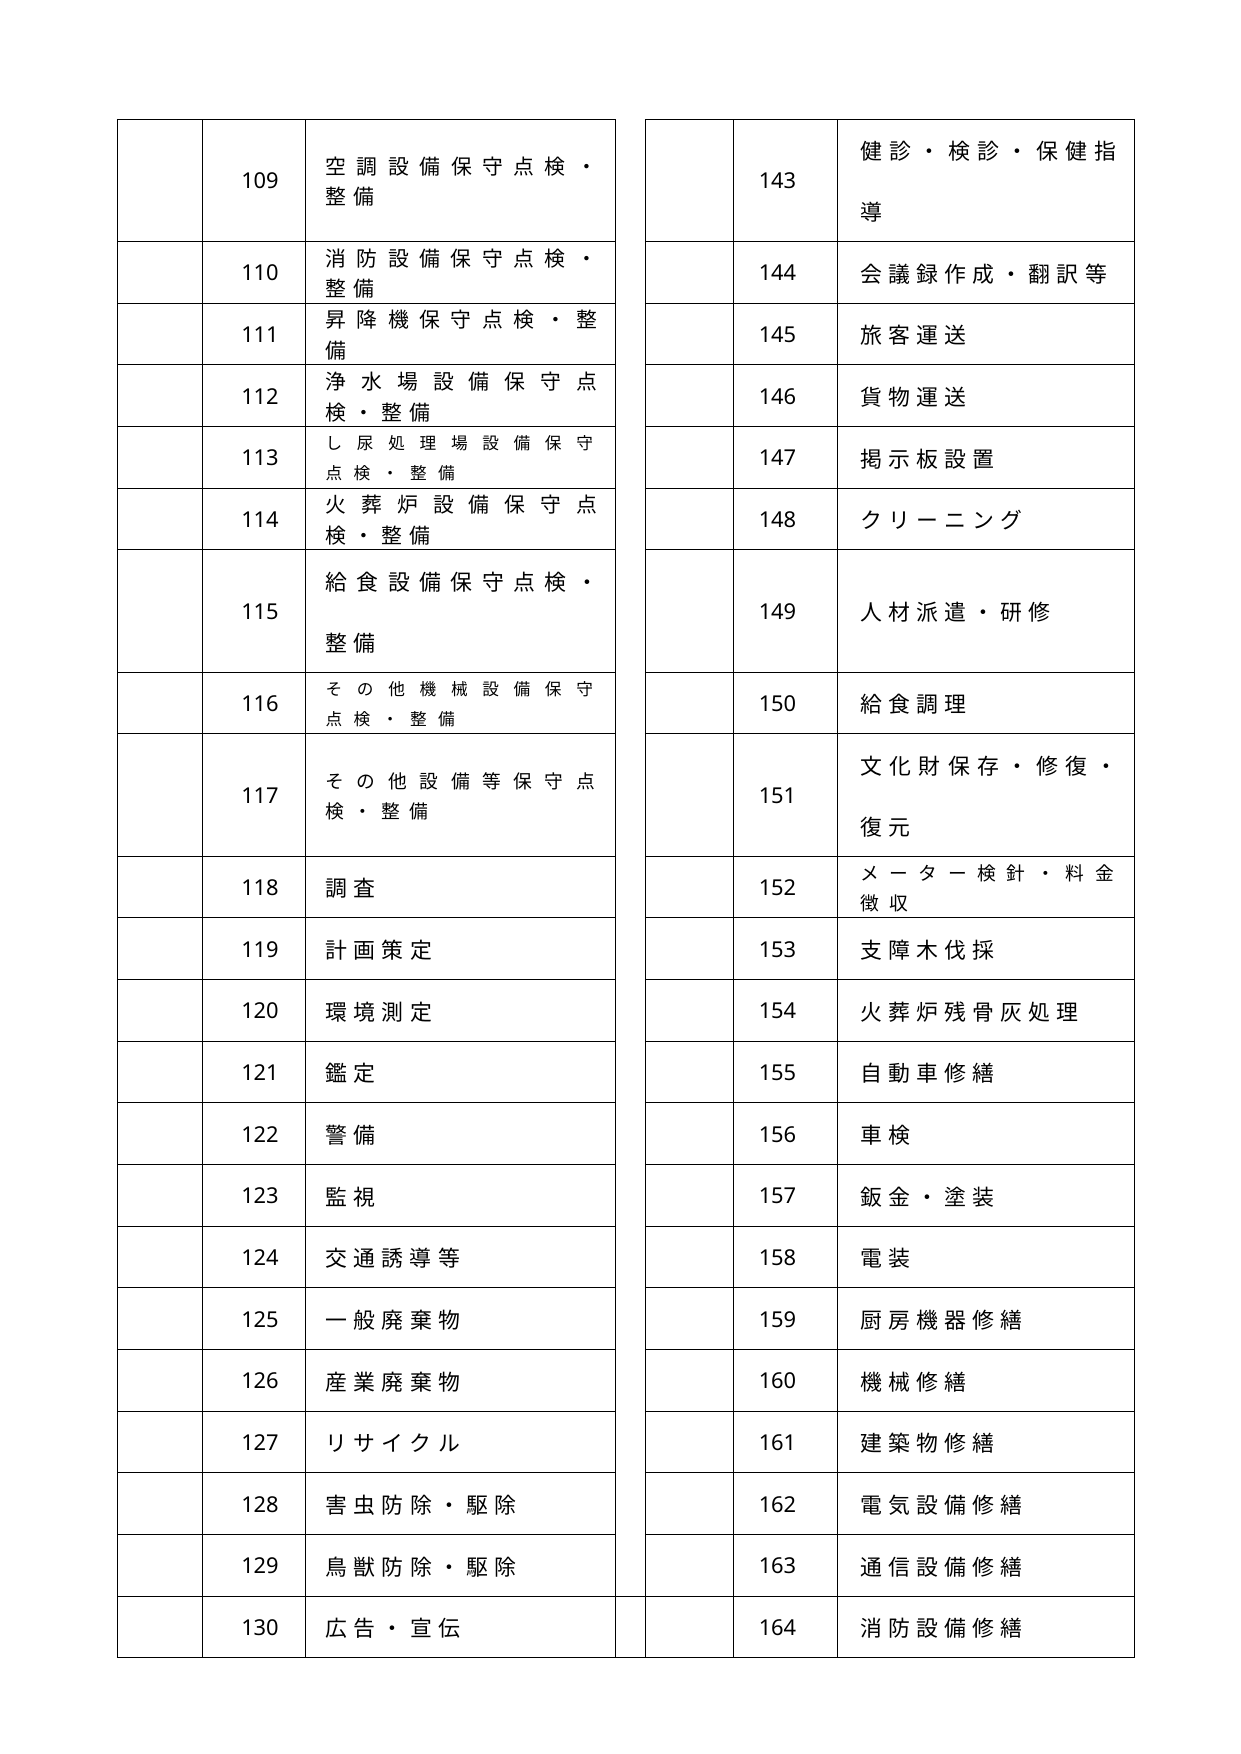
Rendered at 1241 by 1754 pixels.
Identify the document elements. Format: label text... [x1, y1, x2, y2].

table_cell [616, 917, 645, 979]
table_cell [616, 488, 645, 549]
table_cell 148 [734, 489, 837, 549]
table_cell 123 [203, 1165, 305, 1226]
table_cell 会議録作成・翻訳等 [838, 242, 1134, 303]
table_cell 旅客運送 [838, 304, 1134, 364]
table_cell 149 [734, 550, 837, 672]
table_cell 125 [203, 1288, 305, 1349]
table_cell 電装 [838, 1227, 1134, 1287]
table_cell 産業廃棄物 [306, 1350, 615, 1411]
table_cell 152 [734, 857, 837, 917]
table_cell 126 [203, 1350, 305, 1411]
table_cell [646, 1473, 733, 1534]
table_cell 監視 [306, 1165, 615, 1226]
table_cell [118, 1412, 202, 1472]
table_cell 130 [203, 1597, 305, 1657]
table_cell 159 [734, 1288, 837, 1349]
table_cell 156 [734, 1103, 837, 1164]
table_cell 147 [734, 427, 837, 488]
table_cell 建築物修繕 [838, 1412, 1134, 1472]
table_cell その他設備等保守点検・整備 [306, 734, 615, 856]
table_cell [646, 427, 733, 488]
table_cell [646, 1042, 733, 1102]
table_cell [616, 1534, 645, 1596]
table_cell 火葬炉残骨灰処理 [838, 980, 1134, 1041]
table_cell 健診・検診・保健指導 [838, 120, 1134, 241]
table_cell 広告・宣伝 [306, 1597, 615, 1657]
table_cell [646, 734, 733, 856]
table_cell 計画策定 [306, 918, 615, 979]
table_cell [616, 979, 645, 1041]
table_cell クリーニング [838, 489, 1134, 549]
table_cell [616, 672, 645, 733]
table_cell 交通誘導等 [306, 1227, 615, 1287]
table_cell 150 [734, 673, 837, 733]
table_cell [118, 918, 202, 979]
table_cell [616, 733, 645, 856]
table_cell 115 [203, 550, 305, 672]
table_cell 鳥獣防除・駆除 [306, 1535, 615, 1596]
table_cell [646, 1165, 733, 1226]
table_cell 128 [203, 1473, 305, 1534]
table_cell 消防設備修繕 [838, 1597, 1134, 1657]
table_cell 112 [203, 365, 305, 426]
table_cell 118 [203, 857, 305, 917]
table_cell 浄水場設備保守点検・整備 [306, 365, 615, 426]
table_cell [118, 242, 202, 303]
table_cell [616, 1349, 645, 1411]
table_cell [646, 857, 733, 917]
table_cell [118, 365, 202, 426]
table_cell [646, 550, 733, 672]
table_cell [118, 1597, 202, 1657]
table_cell 掲示板設置 [838, 427, 1134, 488]
table_cell [616, 303, 645, 364]
table_cell [646, 980, 733, 1041]
table_cell [646, 1535, 733, 1596]
table_cell [118, 120, 202, 241]
table_cell [646, 365, 733, 426]
table_cell [616, 549, 645, 672]
table_cell [616, 1472, 645, 1534]
table_cell 144 [734, 242, 837, 303]
table_cell [118, 1165, 202, 1226]
table_cell [616, 1287, 645, 1349]
table_cell 143 [734, 120, 837, 241]
table_cell [118, 427, 202, 488]
table_cell 161 [734, 1412, 837, 1472]
table_cell 151 [734, 734, 837, 856]
table_cell [118, 1288, 202, 1349]
table_cell 155 [734, 1042, 837, 1102]
table_cell 機械修繕 [838, 1350, 1134, 1411]
table_cell 給食設備保守点検・整備 [306, 550, 615, 672]
table_cell [646, 673, 733, 733]
table_cell 145 [734, 304, 837, 364]
table_cell 昇降機保守点検・整備 [306, 304, 615, 364]
table_cell リサイクル [306, 1412, 615, 1472]
table_cell [616, 241, 645, 303]
table_cell [646, 918, 733, 979]
table_cell 129 [203, 1535, 305, 1596]
table_cell 157 [734, 1165, 837, 1226]
table_cell [118, 1103, 202, 1164]
table_cell 153 [734, 918, 837, 979]
table_cell 109 [203, 120, 305, 241]
table_cell その他機械設備保守点検・整備 [306, 673, 615, 733]
table_cell [118, 980, 202, 1041]
table_cell [646, 1227, 733, 1287]
table_cell [616, 364, 645, 426]
table_cell [118, 1535, 202, 1596]
table_cell [646, 304, 733, 364]
table_cell 文化財保存・修復・復元 [838, 734, 1134, 856]
table_cell 163 [734, 1535, 837, 1596]
table_cell [118, 304, 202, 364]
table_cell 110 [203, 242, 305, 303]
table_cell 111 [203, 304, 305, 364]
table_cell [118, 1042, 202, 1102]
table_cell [118, 1227, 202, 1287]
table_cell 158 [734, 1227, 837, 1287]
table_cell メーター検針・料金徴収 [838, 857, 1134, 917]
table_cell 116 [203, 673, 305, 733]
table_cell 通信設備修繕 [838, 1535, 1134, 1596]
table_cell [616, 1041, 645, 1102]
table_cell 厨房機器修繕 [838, 1288, 1134, 1349]
table_cell 貨物運送 [838, 365, 1134, 426]
table_cell 一般廃棄物 [306, 1288, 615, 1349]
table_cell 124 [203, 1227, 305, 1287]
table_cell し尿処理場設備保守点検・整備 [306, 427, 615, 488]
table_cell 調査 [306, 857, 615, 917]
table_cell [646, 1350, 733, 1411]
table_cell 電気設備修繕 [838, 1473, 1134, 1534]
table_cell 火葬炉設備保守点検・整備 [306, 489, 615, 549]
table_cell [616, 1164, 645, 1226]
table_cell 自動車修繕 [838, 1042, 1134, 1102]
table_cell 146 [734, 365, 837, 426]
table_cell [646, 1597, 733, 1657]
table_cell 人材派遣・研修 [838, 550, 1134, 672]
table_cell 環境測定 [306, 980, 615, 1041]
table_cell 空調設備保守点検・整備 [306, 120, 615, 241]
table_cell 164 [734, 1597, 837, 1657]
table_cell 害虫防除・駆除 [306, 1473, 615, 1534]
table_cell 支障木伐採 [838, 918, 1134, 979]
table_cell 120 [203, 980, 305, 1041]
table_cell [616, 856, 645, 917]
table_cell 鈑金・塗装 [838, 1165, 1134, 1226]
table_cell [616, 1597, 645, 1657]
table_cell [616, 1226, 645, 1287]
table_cell 113 [203, 427, 305, 488]
table_cell 119 [203, 918, 305, 979]
table_cell 122 [203, 1103, 305, 1164]
table_cell [646, 120, 733, 241]
table_cell [616, 119, 645, 241]
table_cell 消防設備保守点検・整備 [306, 242, 615, 303]
table_cell 車検 [838, 1103, 1134, 1164]
table_cell [616, 426, 645, 488]
table_cell [616, 1411, 645, 1472]
table_cell [646, 489, 733, 549]
table_cell 154 [734, 980, 837, 1041]
table_cell [118, 1350, 202, 1411]
table_cell 警備 [306, 1103, 615, 1164]
table_cell 鑑定 [306, 1042, 615, 1102]
table_cell [118, 489, 202, 549]
table_cell 162 [734, 1473, 837, 1534]
table_cell [646, 1412, 733, 1472]
table_cell 160 [734, 1350, 837, 1411]
table_cell [646, 242, 733, 303]
table_cell 127 [203, 1412, 305, 1472]
table_cell [118, 734, 202, 856]
table_cell 給食調理 [838, 673, 1134, 733]
table_cell [118, 1473, 202, 1534]
table_cell [118, 857, 202, 917]
table_cell [118, 673, 202, 733]
table_cell [646, 1288, 733, 1349]
table_cell 114 [203, 489, 305, 549]
table_cell [616, 1102, 645, 1164]
table_cell 117 [203, 734, 305, 856]
table_cell 121 [203, 1042, 305, 1102]
table_cell [118, 550, 202, 672]
table_cell [646, 1103, 733, 1164]
